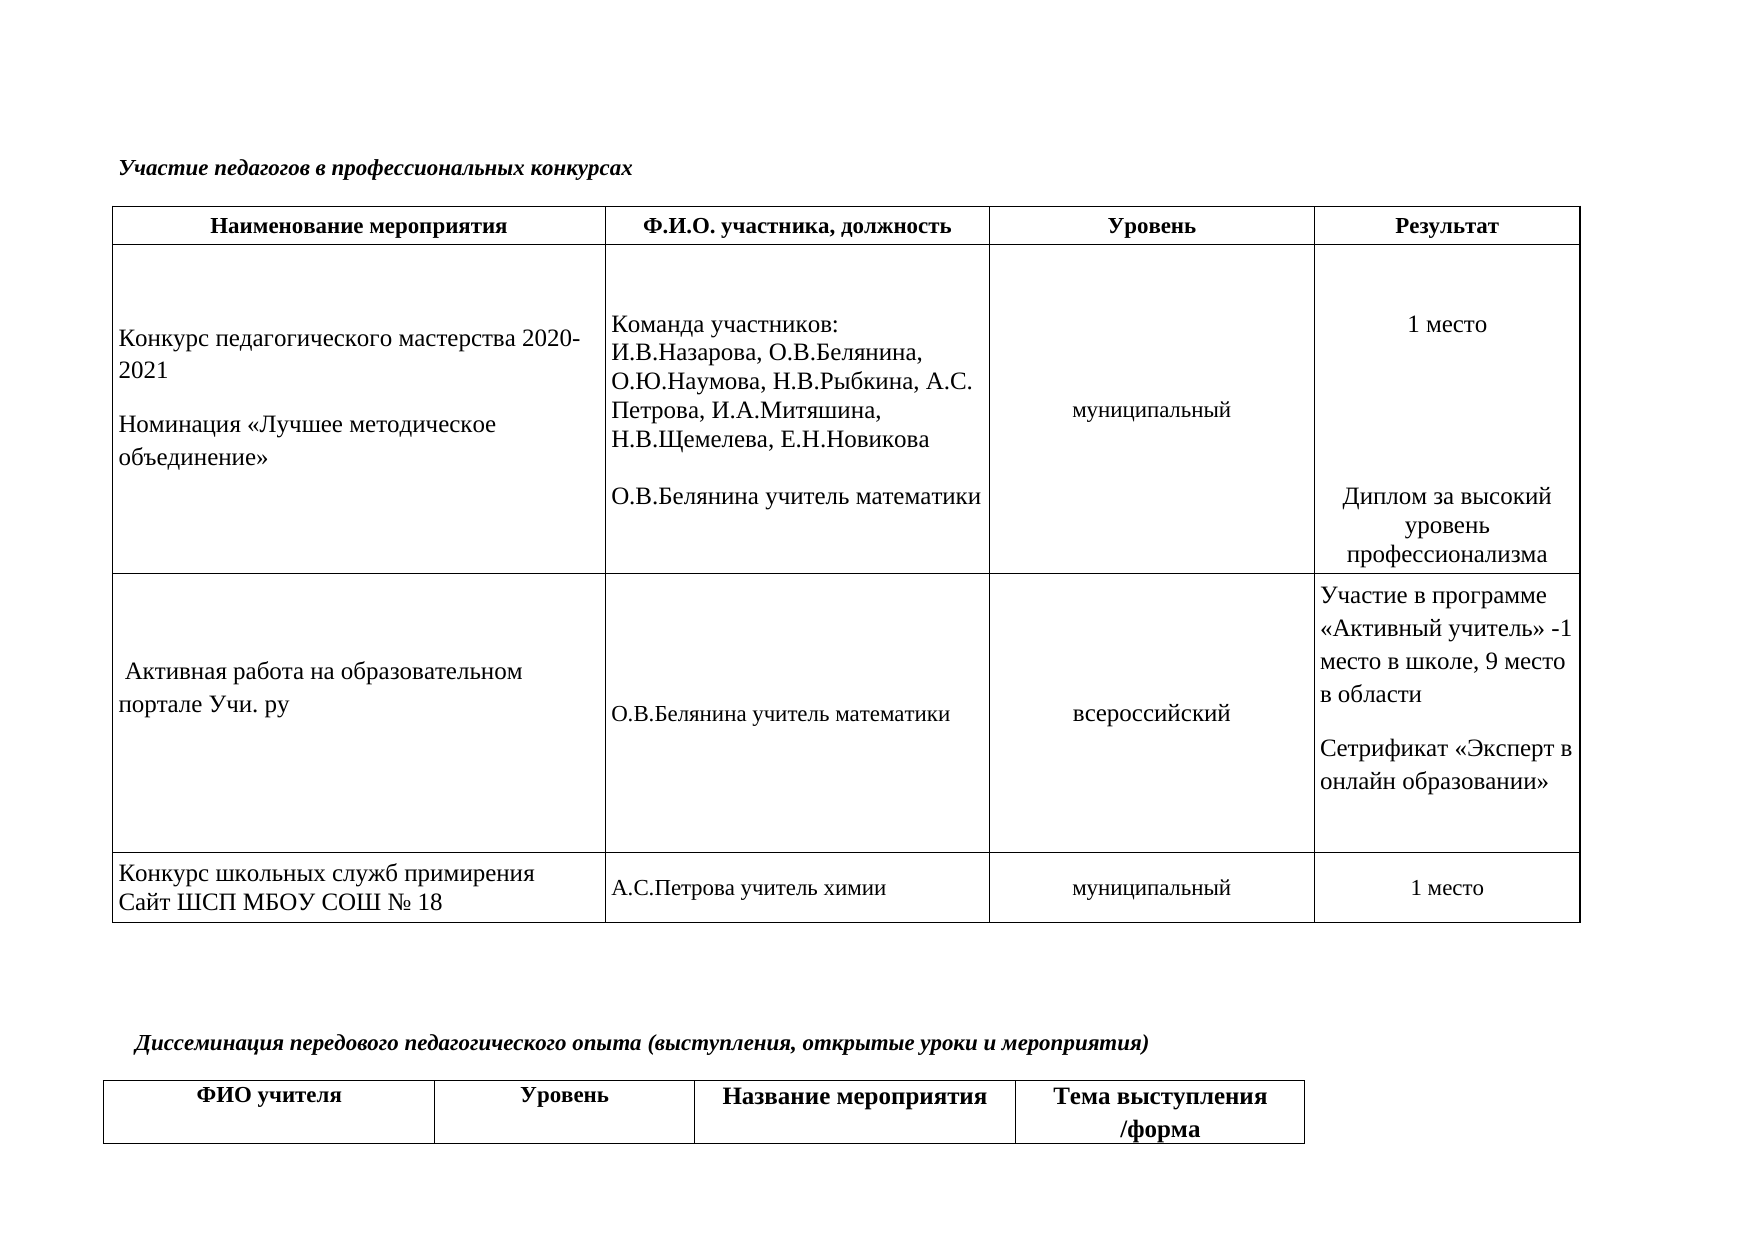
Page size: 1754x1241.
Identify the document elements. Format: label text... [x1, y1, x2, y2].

table_cell Конкурс школьных служб примирения Сайт ШСП МБОУ СОШ № 18 [113, 853, 605, 922]
table_header ФИО учителя [104, 1081, 434, 1143]
table_cell А.С.Петрова учитель химии [606, 853, 989, 922]
table_cell муниципальный [990, 245, 1314, 573]
table_header Ф.И.О. участника, должность [606, 207, 989, 244]
table_header Уровень [435, 1081, 694, 1143]
table_header Уровень [990, 207, 1314, 244]
table_cell Конкурс педагогического мастерства 2020-2021 Номинация «Лучшее методическое объединение» [113, 245, 605, 573]
table_cell 1 место Диплом за высокий уровень профессионализма [1315, 245, 1579, 573]
table_header Тема выступления /форма [1016, 1081, 1304, 1143]
table_header Наименование мероприятия [113, 207, 605, 244]
text Диссеминация передового педагогического опыта (выступления, открытые уроки и мероприятия) [118, 1029, 1636, 1055]
table_cell муниципальный [990, 853, 1314, 922]
table_cell всероссийский [990, 574, 1314, 852]
table_cell 1 место [1315, 853, 1579, 922]
table_cell Участие в программе «Активный учитель» -1 место в школе, 9 место в области Сетрификат «Эксперт в онлайн образовании» [1315, 574, 1579, 852]
table_header Название мероприятия [695, 1081, 1015, 1143]
table_cell Команда участников: И.В.Назарова, О.В.Белянина, О.Ю.Наумова, Н.В.Рыбкина, А.С. Петрова, И.А.Митяшина, Н.В.Щемелева, Е.Н.Новикова О.В.Белянина учитель математики [606, 245, 989, 573]
text Участие педагогов в профессиональных конкурсах [118, 154, 1636, 181]
table_header Результат [1315, 207, 1579, 244]
table_cell О.В.Белянина учитель математики [606, 574, 989, 852]
table_cell Активная работа на образовательном портале Учи. ру [113, 574, 605, 852]
